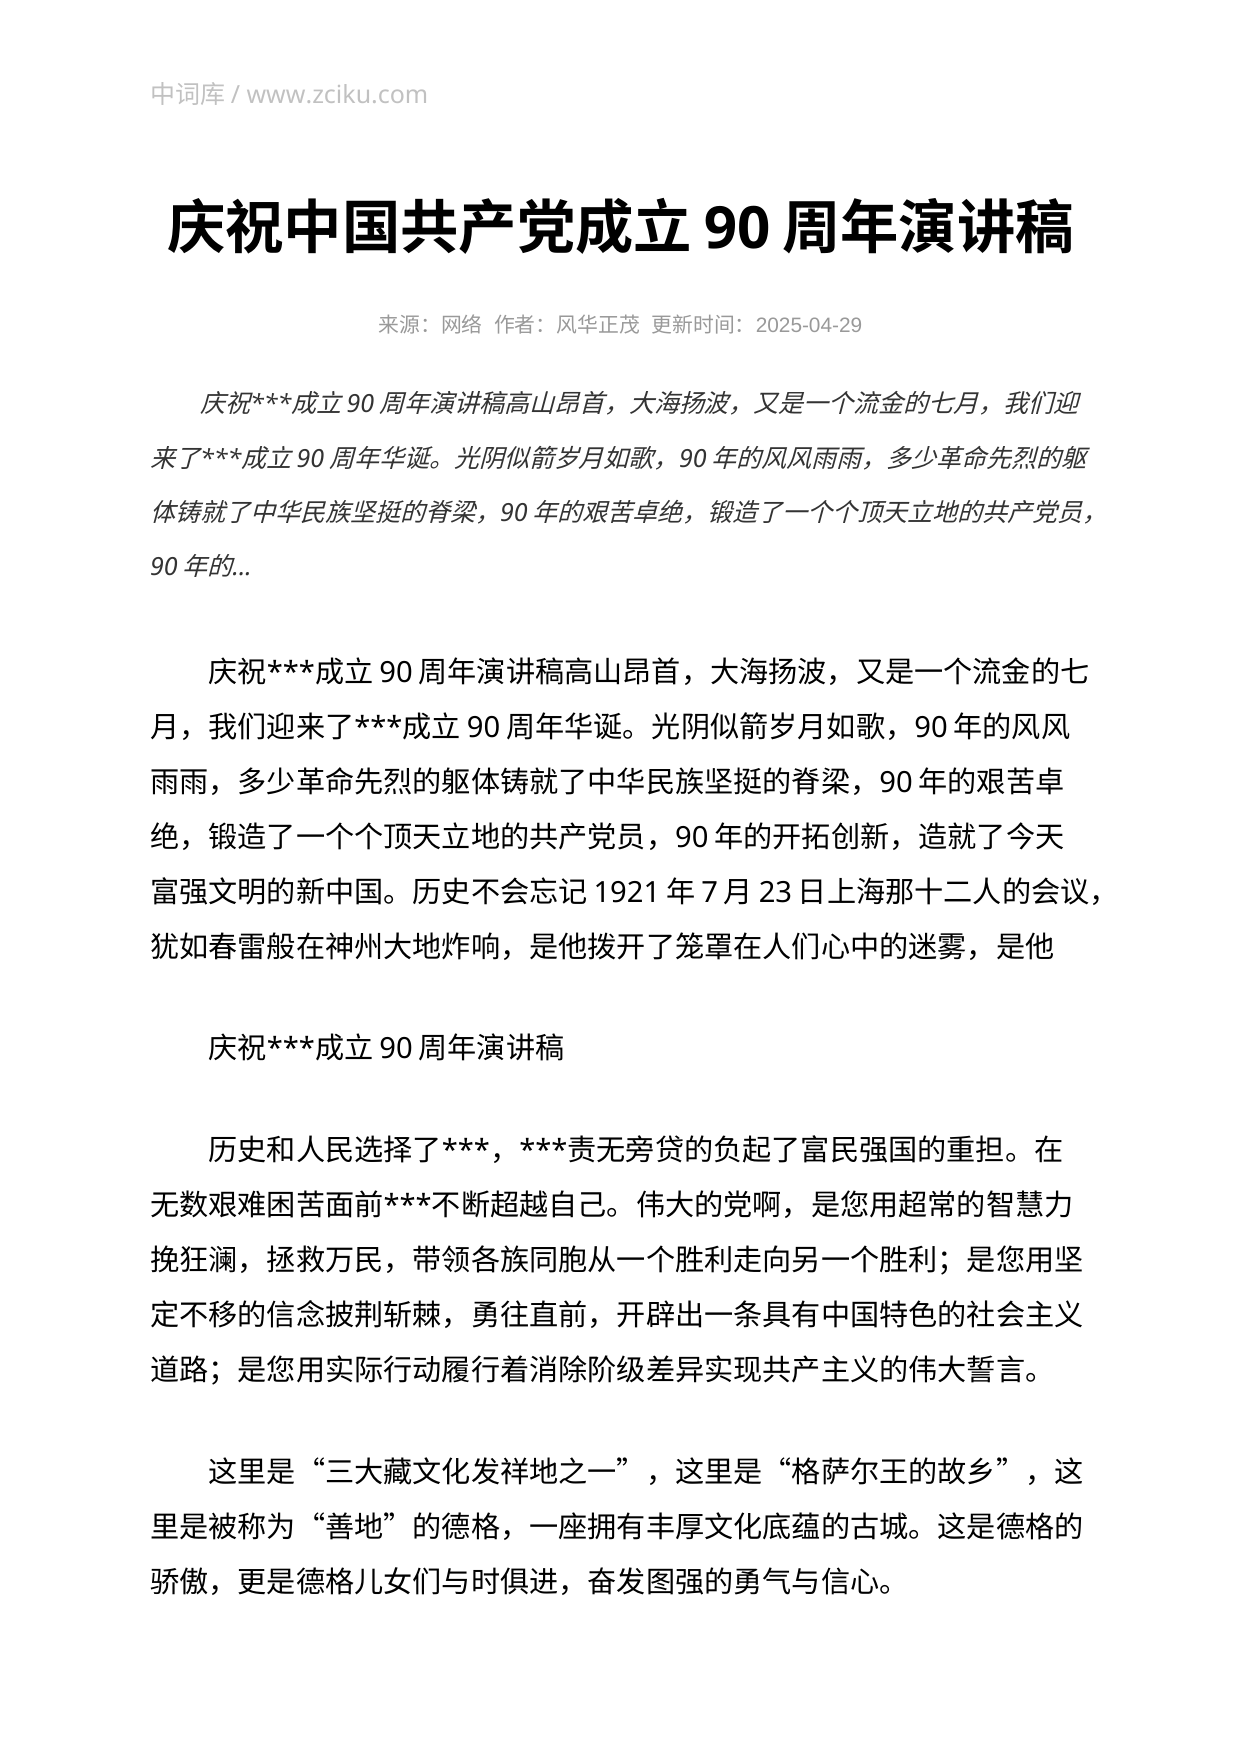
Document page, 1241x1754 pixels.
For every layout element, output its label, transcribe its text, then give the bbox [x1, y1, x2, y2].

text 庆祝***成立90周年演讲稿高山昂首，大海扬波，又是一个流金的七月，我们迎来了***成立90周年华诞。光阴似箭岁月如歌，90年的风风雨雨，多少革命先烈的躯体铸就了中华民族坚挺的脊梁，90年的艰苦卓绝，锻造了一个个顶天立地的共产党员，90年的开拓创新，造就了今天富强文明的新中国。历史不会忘记1921年7月23日上海那十二人的会议，犹如春雷般在神州大地炸响，是他拨开了笼罩在人们心中的迷雾，是他 [150, 648, 1090, 965]
text 庆祝***成立90周年演讲稿高山昂首，大海扬波，又是一个流金的七月，我们迎来了***成立90周年华诞。光阴似箭岁月如歌，90年的风风雨雨，多少革命先烈的躯体铸就了中华民族坚挺的脊梁，90年的艰苦卓绝，锻造了一个个顶天立地的共产党员，90年的... [150, 384, 1090, 583]
subtitle 庆祝中国共产党成立90周年演讲稿 [150, 181, 1090, 266]
text 这里是“三大藏文化发祥地之一”，这里是“格萨尔王的故乡”，这里是被称为“善地”的德格，一座拥有丰厚文化底蕴的古城。这是德格的骄傲，更是德格儿女们与时俱进，奋发图强的勇气与信心。 [150, 1448, 1090, 1601]
text 来源：网络 作者：风华正茂 更新时间：2025-04-29 [150, 313, 1090, 337]
text 庆祝***成立90周年演讲稿 [150, 1025, 1090, 1067]
text 历史和人民选择了***，***责无旁贷的负起了富民强国的重担。在无数艰难困苦面前***不断超越自己。伟大的党啊，是您用超常的智慧力挽狂澜，拯救万民，带领各族同胞从一个胜利走向另一个胜利；是您用坚定不移的信念披荆斩棘，勇往直前，开辟出一条具有中国特色的社会主义道路；是您用实际行动履行着消除阶级差异实现共产主义的伟大誓言。 [150, 1127, 1090, 1389]
